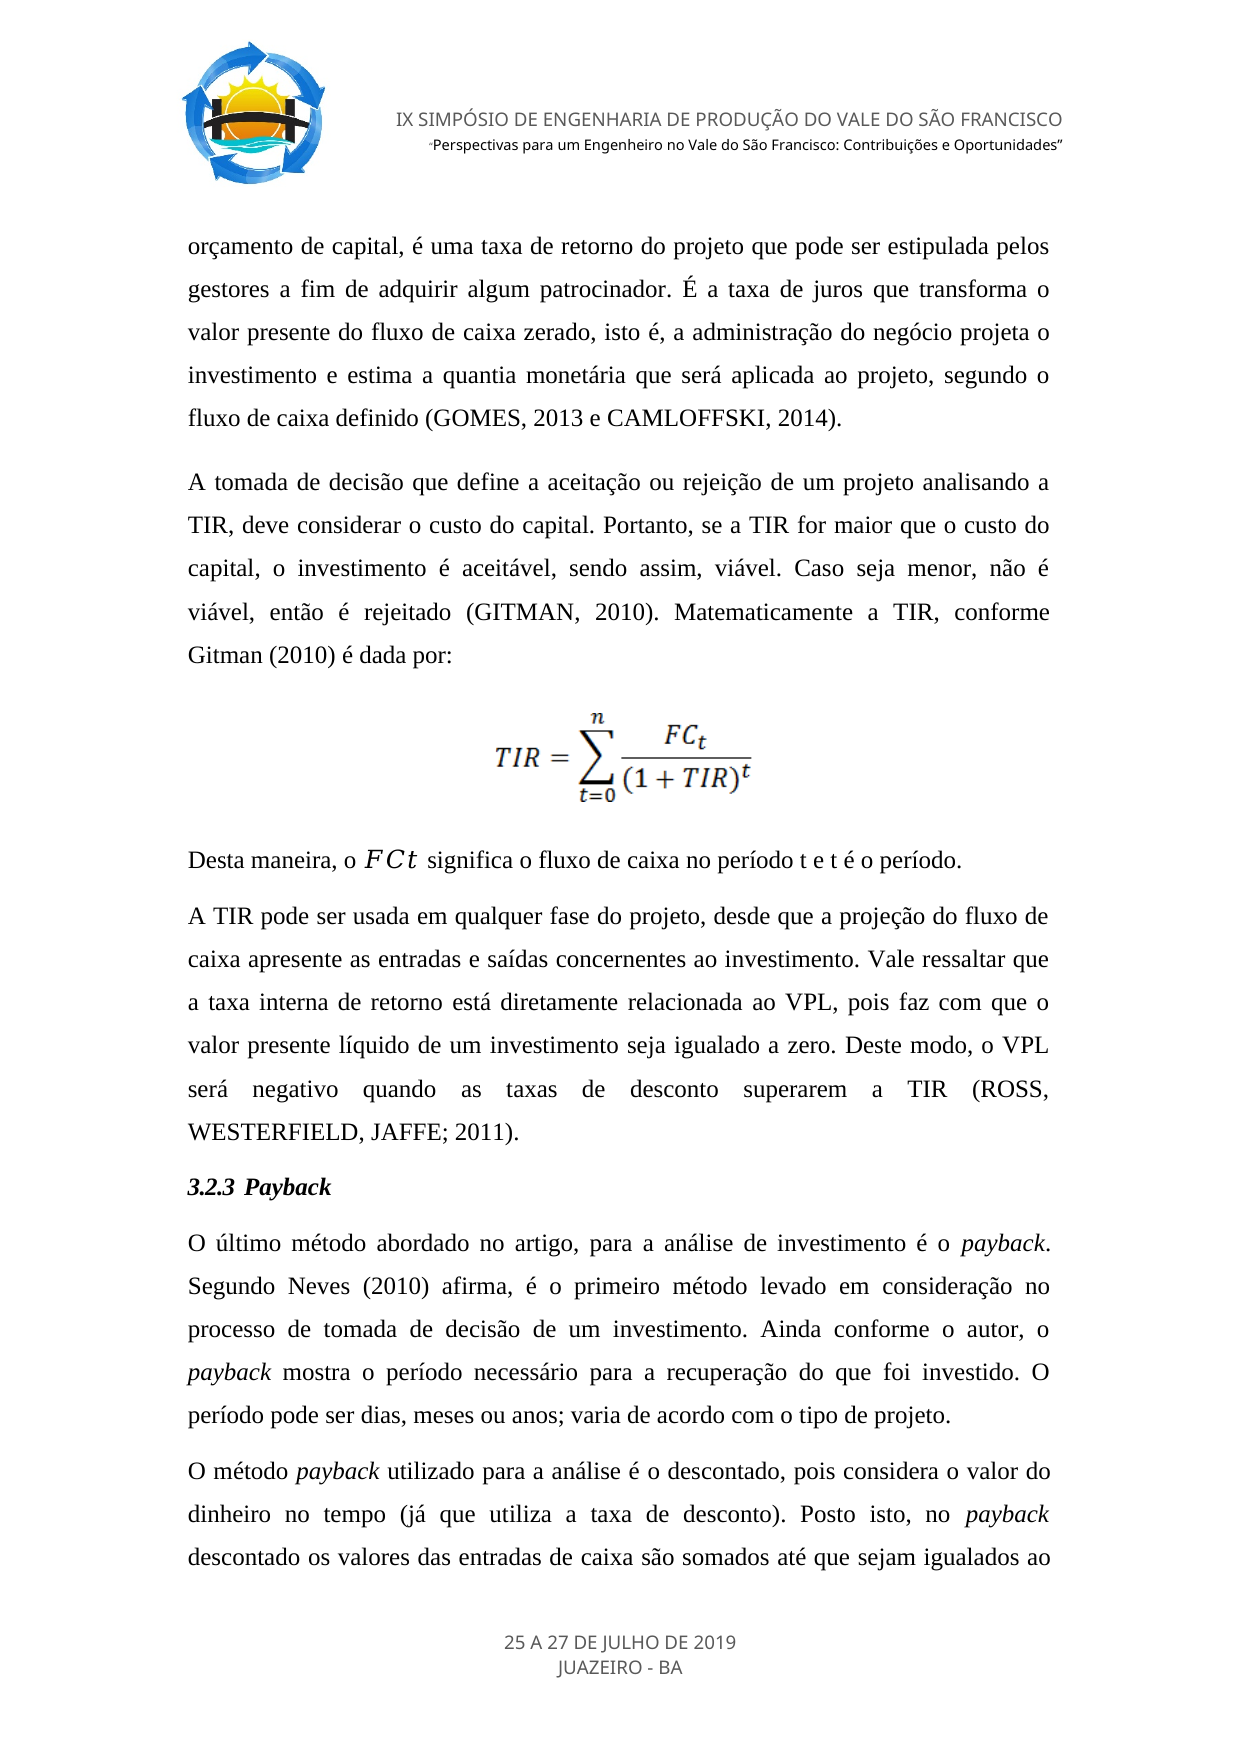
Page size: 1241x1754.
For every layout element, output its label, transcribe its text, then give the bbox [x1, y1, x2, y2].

text A tomada de decisão que define a aceitação ou rejeição de um projeto analisando a TIR, deve considerar o custo do capital. Portanto, se a TIR for maior que o custo do capital, o investimento é aceitável, sendo assim, viável. Caso seja menor, não é viável, então é rejeitado (GITMAN, 2010). Matematicamente a TIR, conforme Gitman (2010) é dada por: [188, 467, 1050, 668]
picture [176, 39, 336, 194]
picture [495, 713, 752, 802]
text O último método abordado no artigo, para a análise de investimento é o payback. Segundo Neves (2010) afirma, é o primeiro método levado em consideração no processo de tomada de decisão de um investimento. Ainda conforme o autor, o payback mostra o período necessário para a recuperação do que foi investido. O período pode ser dias, meses ou anos; varia de acordo com o tipo de projeto. [188, 1228, 1051, 1429]
list Payback [187, 1172, 1063, 1201]
text Desta maneira, o 𝐹𝐶𝑡 significa o fluxo de caixa no período t e t é o período. [188, 736, 1063, 873]
text A TIR pode ser usada em qualquer fase do projeto, desde que a projeção do fluxo de caixa apresente as entradas e saídas concernentes ao investimento. Vale ressaltar que a taxa interna de retorno está diretamente relacionada ao VPL, pois faz com que o valor presente líquido de um investimento seja igualado a zero. Deste modo, o VPL será negativo quando as taxas de desconto superarem a TIR (ROSS, WESTERFIELD, JAFFE; 2011). [188, 901, 1050, 1146]
